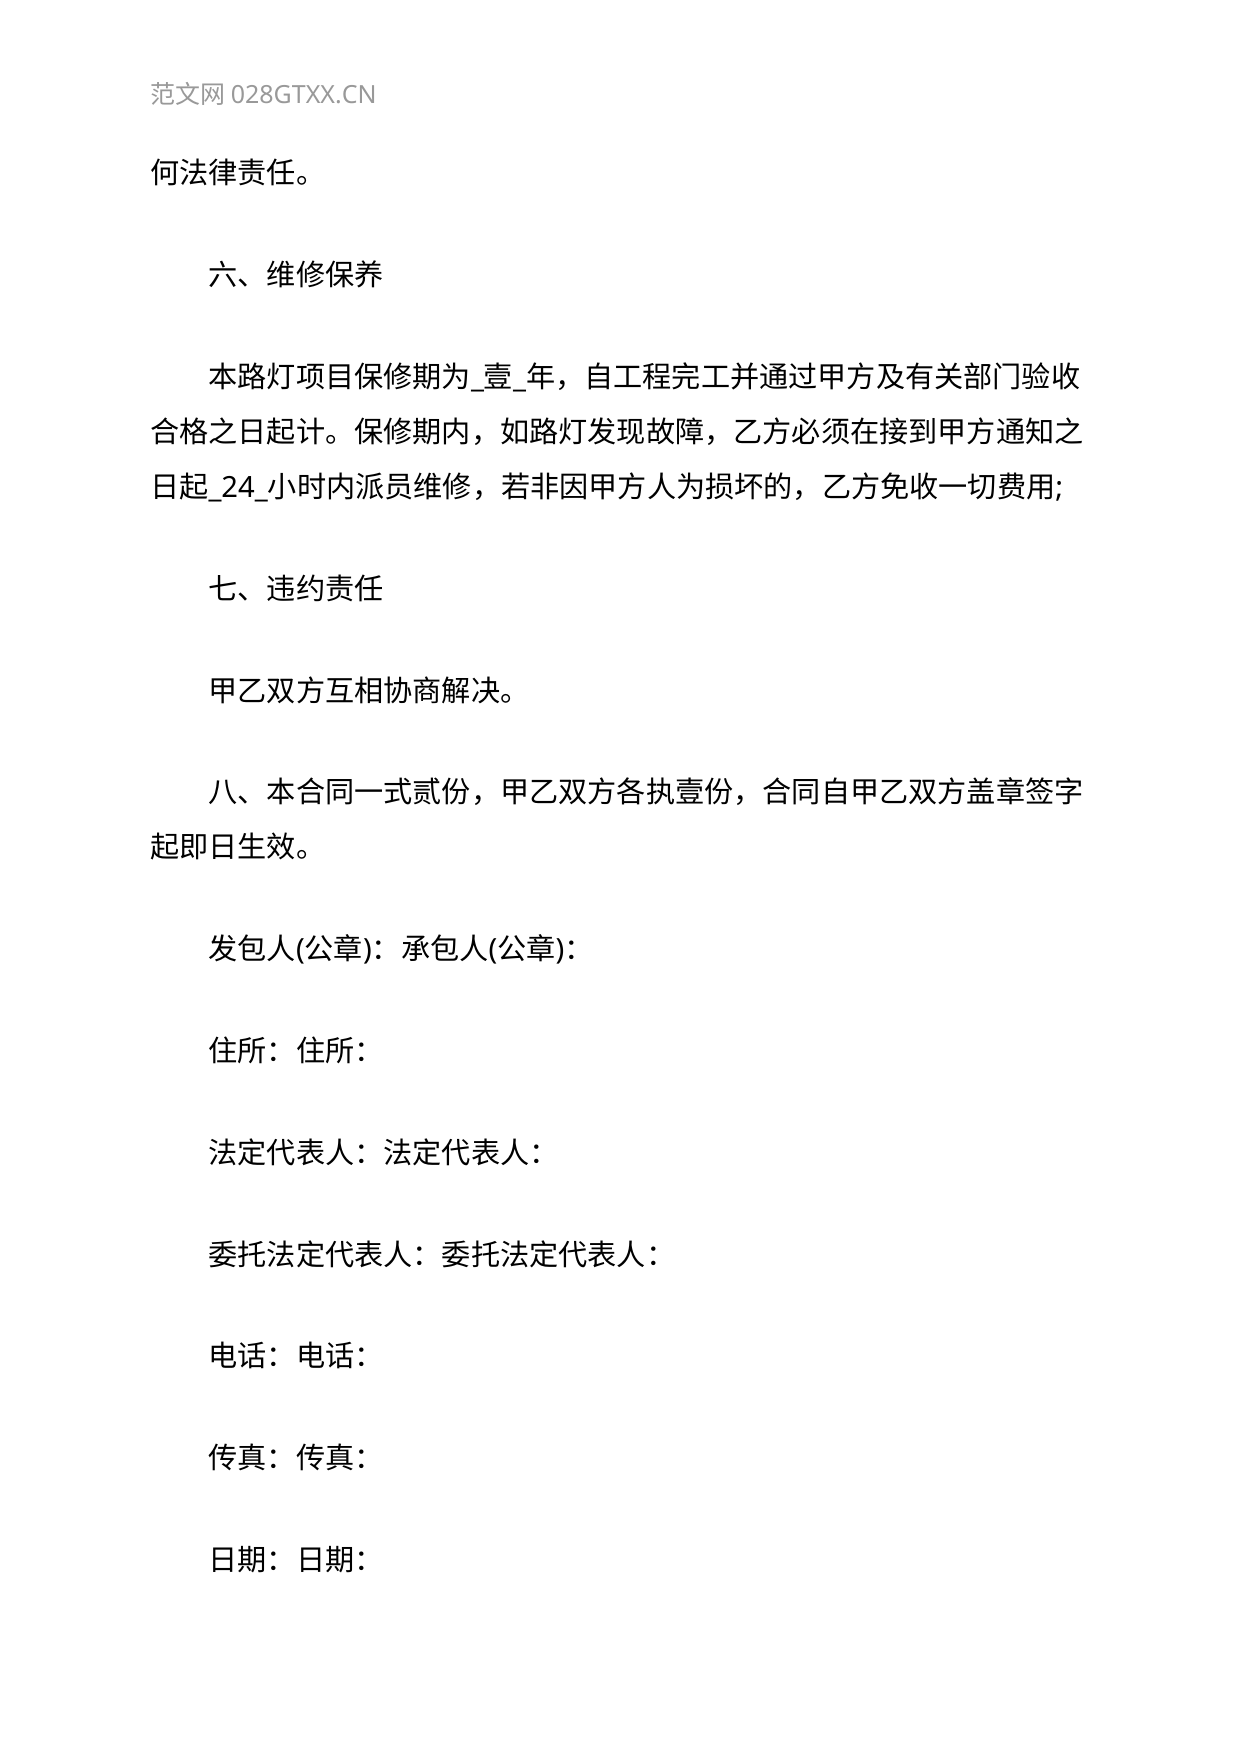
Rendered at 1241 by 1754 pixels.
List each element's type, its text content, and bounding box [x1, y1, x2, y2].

text 本路灯项目保修期为_壹_年，自工程完工并通过甲方及有关部门验收合格之日起计。保修期内，如路灯发现故障，乙方必须在接到甲方通知之日起_24_小时内派员维修，若非因甲方人为损坏的，乙方免收一切费用; [150, 353, 1090, 506]
text 发包人(公章)：承包人(公章)： [150, 926, 1090, 968]
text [150, 150, 1090, 192]
text 八、本合同一式贰份，甲乙双方各执壹份，合同自甲乙双方盖章签字起即日生效。 [150, 769, 1090, 866]
text 甲乙双方互相协商解决。 [150, 667, 1090, 709]
text 七、违约责任 [150, 565, 1090, 608]
text 法定代表人：法定代表人： [150, 1129, 1090, 1172]
text 住所：住所： [150, 1028, 1090, 1070]
text 电话：电话： [150, 1333, 1090, 1375]
text 六、维修保养 [150, 252, 1090, 294]
text 委托法定代表人：委托法定代表人： [150, 1231, 1090, 1273]
text 日期：日期： [150, 1536, 1090, 1579]
text 传真：传真： [150, 1435, 1090, 1477]
